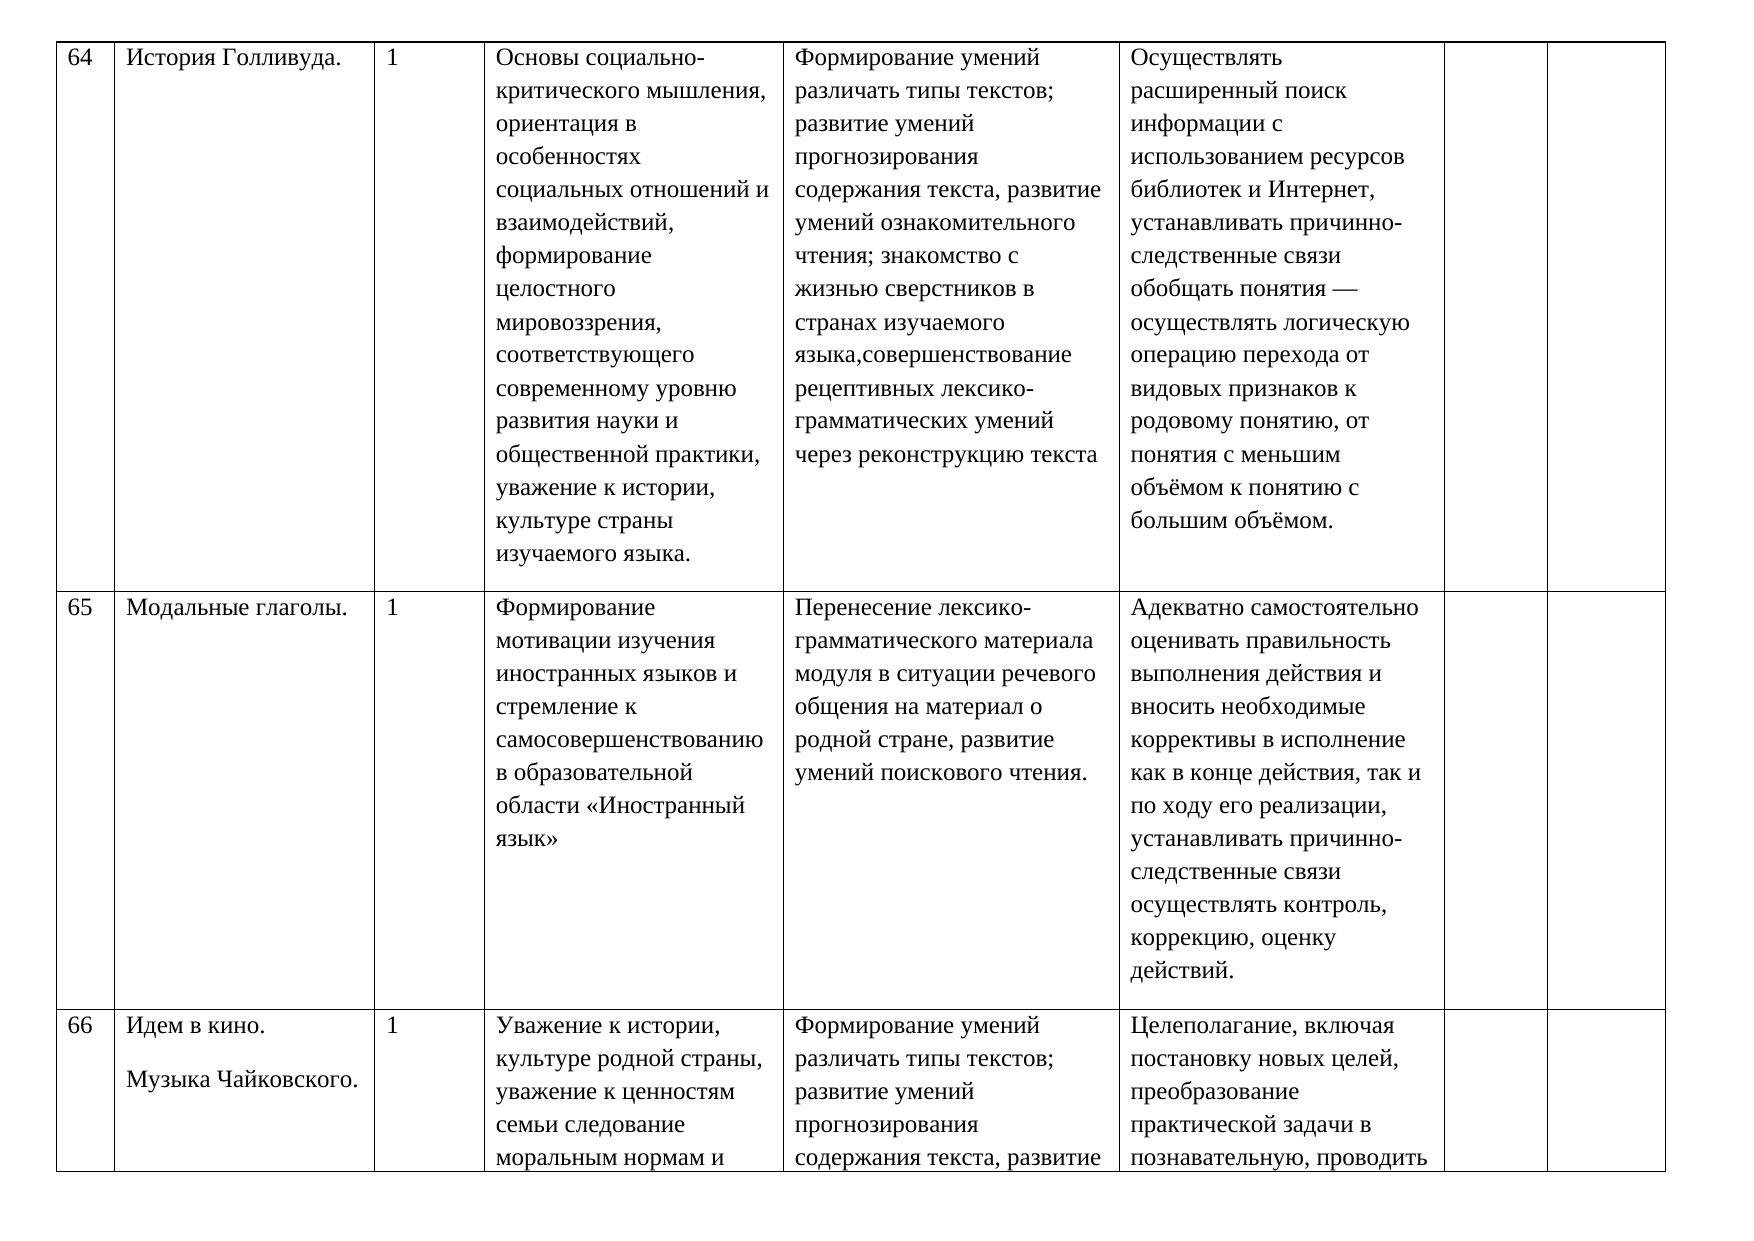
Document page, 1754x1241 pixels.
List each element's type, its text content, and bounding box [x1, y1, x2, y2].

table_header 1 [375, 43, 484, 591]
table_cell Перенесение лексико-грамматического материала модуля в ситуации речевого общения на материал о родной стране, развитие умений поискового чтения. [784, 592, 1119, 1009]
table_header История Голливуда. [115, 43, 374, 591]
table_cell 1 [375, 592, 484, 1009]
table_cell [485, 1010, 783, 1171]
table_cell Модальные глаголы. [115, 592, 374, 1009]
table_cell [1120, 1010, 1444, 1171]
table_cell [115, 1010, 374, 1171]
table_cell [1445, 1010, 1547, 1171]
table_cell [1548, 592, 1665, 1009]
table_cell [1445, 592, 1547, 1009]
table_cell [784, 1010, 1119, 1171]
table_cell Формирование мотивации изучения иностранных языков и стремление к самосовершенствованию в образовательной области «Иностранный язык» [485, 592, 783, 1009]
table_header Основы социально-критического мышления, ориентация в особенностях социальных отношений и взаимодействий, формирование целостного мировоззрения, соответствующего современному уровню развития науки и общественной практики, уважение к истории, культуре страны изучаемого языка. [485, 43, 783, 591]
table_header Формирование умений различать типы текстов; развитие умений прогнозирования содержания текста, развитие умений ознакомительного чтения; знакомство с жизнью сверстников в странах изучаемого языка,совершенствование рецептивных лексико-грамматических умений через реконструкцию текста [784, 43, 1119, 591]
table_header 64 [57, 43, 114, 591]
table_cell 66 [57, 1010, 114, 1171]
table_cell 1 [375, 1010, 484, 1171]
table_header [1548, 43, 1665, 591]
table_cell 65 [57, 592, 114, 1009]
table_header Осуществлять расширенный поиск информации с использованием ресурсов библиотек и Интернет, устанавливать причинно-следственные связи обобщать понятия — осуществлять логическую операцию перехода от видовых признаков к родовому понятию, от понятия с меньшим объёмом к понятию с большим объёмом. [1120, 43, 1444, 591]
table_cell Адекватно самостоятельно оценивать правильность выполнения действия и вносить необходимые коррективы в исполнение как в конце действия, так и по ходу его реализации, устанавливать причинно-следственные связи осуществлять контроль, коррекцию, оценку действий. [1120, 592, 1444, 1009]
table_header [1445, 43, 1547, 591]
table_cell [1548, 1010, 1665, 1171]
